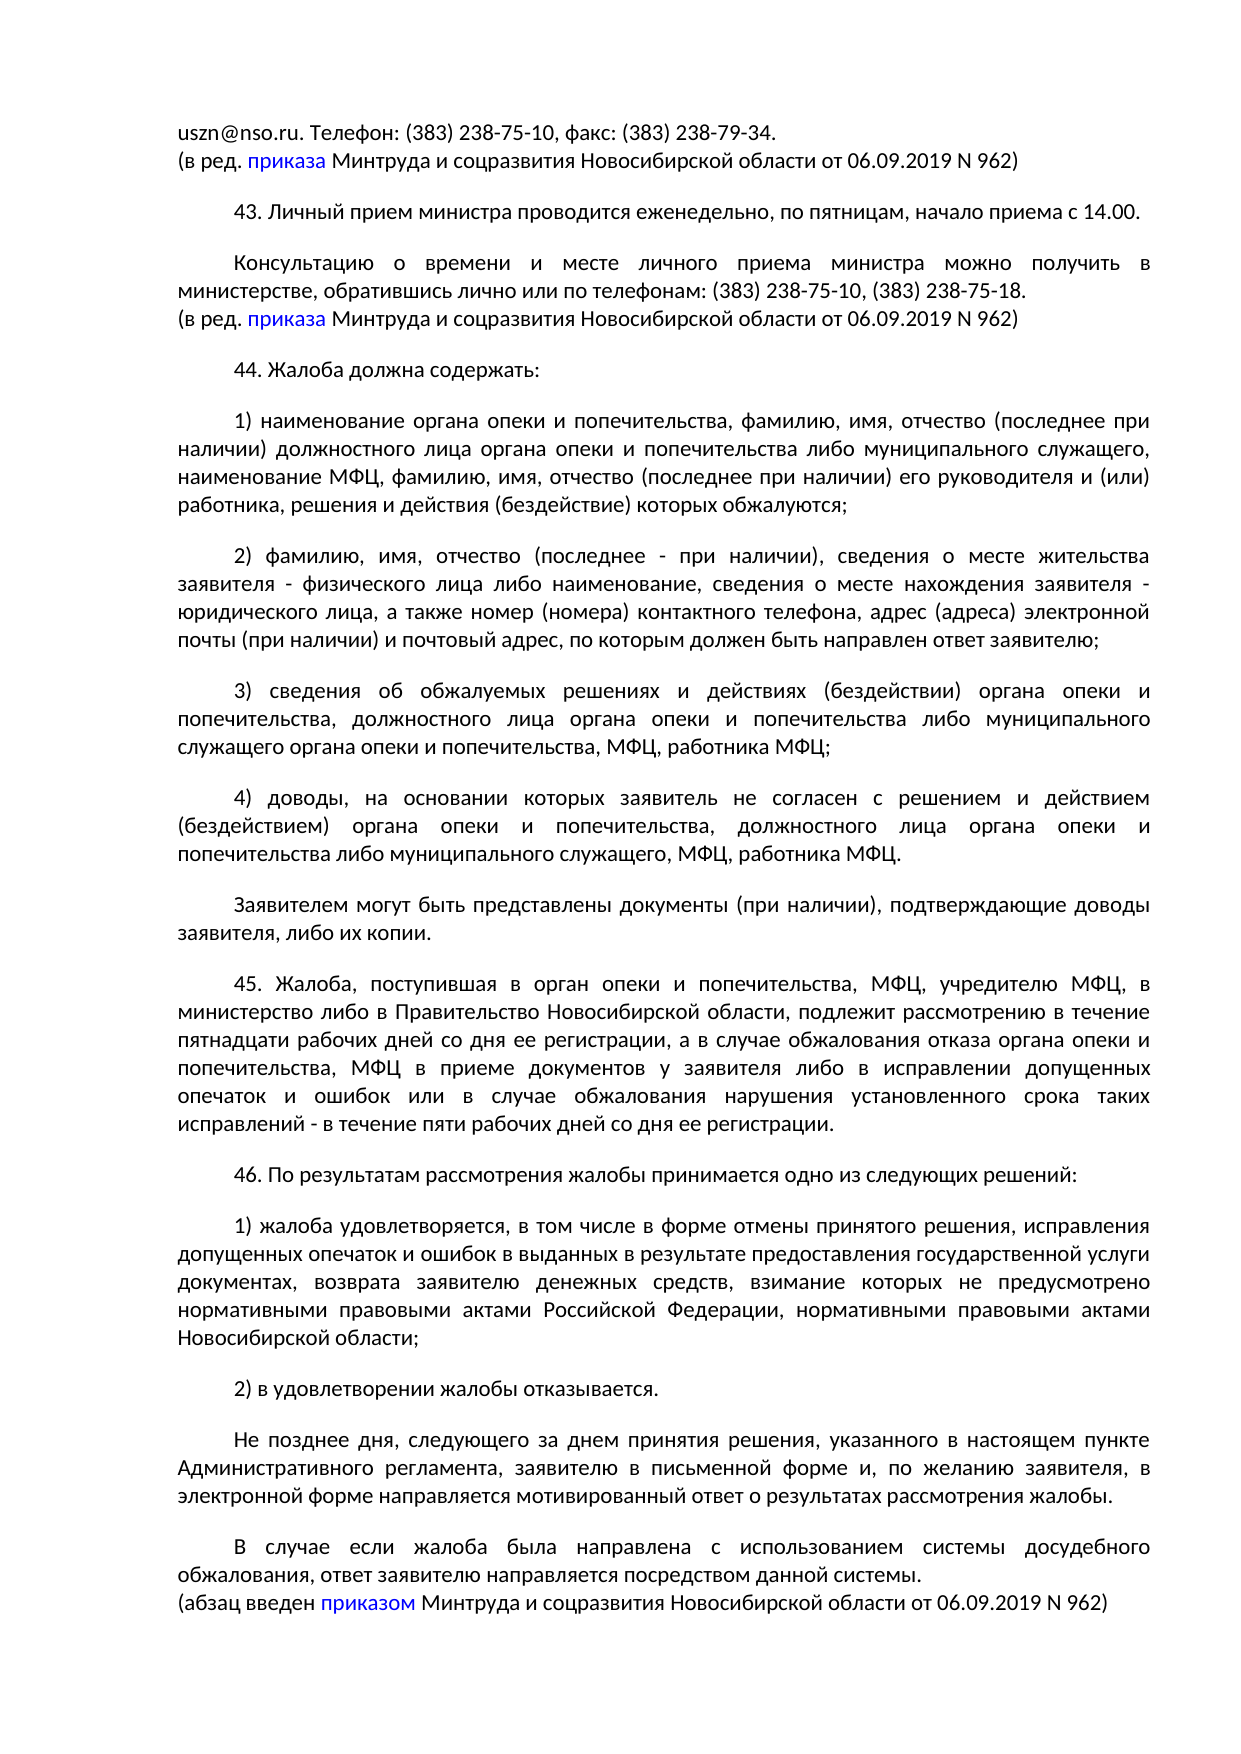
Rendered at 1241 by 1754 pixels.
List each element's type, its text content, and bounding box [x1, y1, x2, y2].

text Не позднее дня, следующего за днем принятия решения, указанного в настоящем пункте Административного регламента, заявителю в письменной форме и, по желанию заявителя, в электронной форме направляется мотивированный ответ о результатах рассмотрения жалобы. [177, 1425, 1152, 1509]
text В случае если жалоба была направлена с использованием системы досудебного обжалования, ответ заявителю направляется посредством данной системы. [177, 1532, 1152, 1588]
text 45. Жалоба, поступившая в орган опеки и попечительства, МФЦ, учредителю МФЦ, в министерство либо в Правительство Новосибирской области, подлежит рассмотрению в течение пятнадцати рабочих дней со дня ее регистрации, а в случае обжалования отказа органа опеки и попечительства, МФЦ в приеме документов у заявителя либо в исправлении допущенных опечаток и ошибок или в случае обжалования нарушения установленного срока таких исправлений - в течение пяти рабочих дней со дня ее регистрации. [177, 969, 1152, 1137]
text 1) наименование органа опеки и попечительства, фамилию, имя, отчество (последнее при наличии) должностного лица органа опеки и попечительства либо муниципального служащего, наименование МФЦ, фамилию, имя, отчество (последнее при наличии) его руководителя и (или) работника, решения и действия (бездействие) которых обжалуются; [177, 406, 1152, 518]
text (в ред. приказа Минтруда и соцразвития Новосибирской области от 06.09.2019 N 962) [177, 304, 1152, 332]
text 43. Личный прием министра проводится еженедельно, по пятницам, начало приема с 14.00. [177, 197, 1152, 225]
text (абзац введен приказом Минтруда и соцразвития Новосибирской области от 06.09.2019 N 962) [177, 1588, 1152, 1616]
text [177, 118, 1152, 146]
text 2) в удовлетворении жалобы отказывается. [177, 1374, 1152, 1402]
text 46. По результатам рассмотрения жалобы принимается одно из следующих решений: [177, 1160, 1152, 1188]
text Консультацию о времени и месте личного приема министра можно получить в министерстве, обратившись лично или по телефонам: (383) 238-75-10, (383) 238-75-18. [177, 248, 1152, 304]
text 2) фамилию, имя, отчество (последнее - при наличии), сведения о месте жительства заявителя - физического лица либо наименование, сведения о месте нахождения заявителя - юридического лица, а также номер (номера) контактного телефона, адрес (адреса) электронной почты (при наличии) и почтовый адрес, по которым должен быть направлен ответ заявителю; [177, 541, 1152, 653]
text 3) сведения об обжалуемых решениях и действиях (бездействии) органа опеки и попечительства, должностного лица органа опеки и попечительства либо муниципального служащего органа опеки и попечительства, МФЦ, работника МФЦ; [177, 676, 1152, 760]
text 1) жалоба удовлетворяется, в том числе в форме отмены принятого решения, исправления допущенных опечаток и ошибок в выданных в результате предоставления государственной услуги документах, возврата заявителю денежных средств, взимание которых не предусмотрено нормативными правовыми актами Российской Федерации, нормативными правовыми актами Новосибирской области; [177, 1211, 1152, 1351]
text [177, 146, 1152, 174]
text Заявителем могут быть представлены документы (при наличии), подтверждающие доводы заявителя, либо их копии. [177, 890, 1152, 946]
text 44. Жалоба должна содержать: [177, 355, 1152, 383]
text 4) доводы, на основании которых заявитель не согласен с решением и действием (бездействием) органа опеки и попечительства, должностного лица органа опеки и попечительства либо муниципального служащего, МФЦ, работника МФЦ. [177, 783, 1152, 867]
